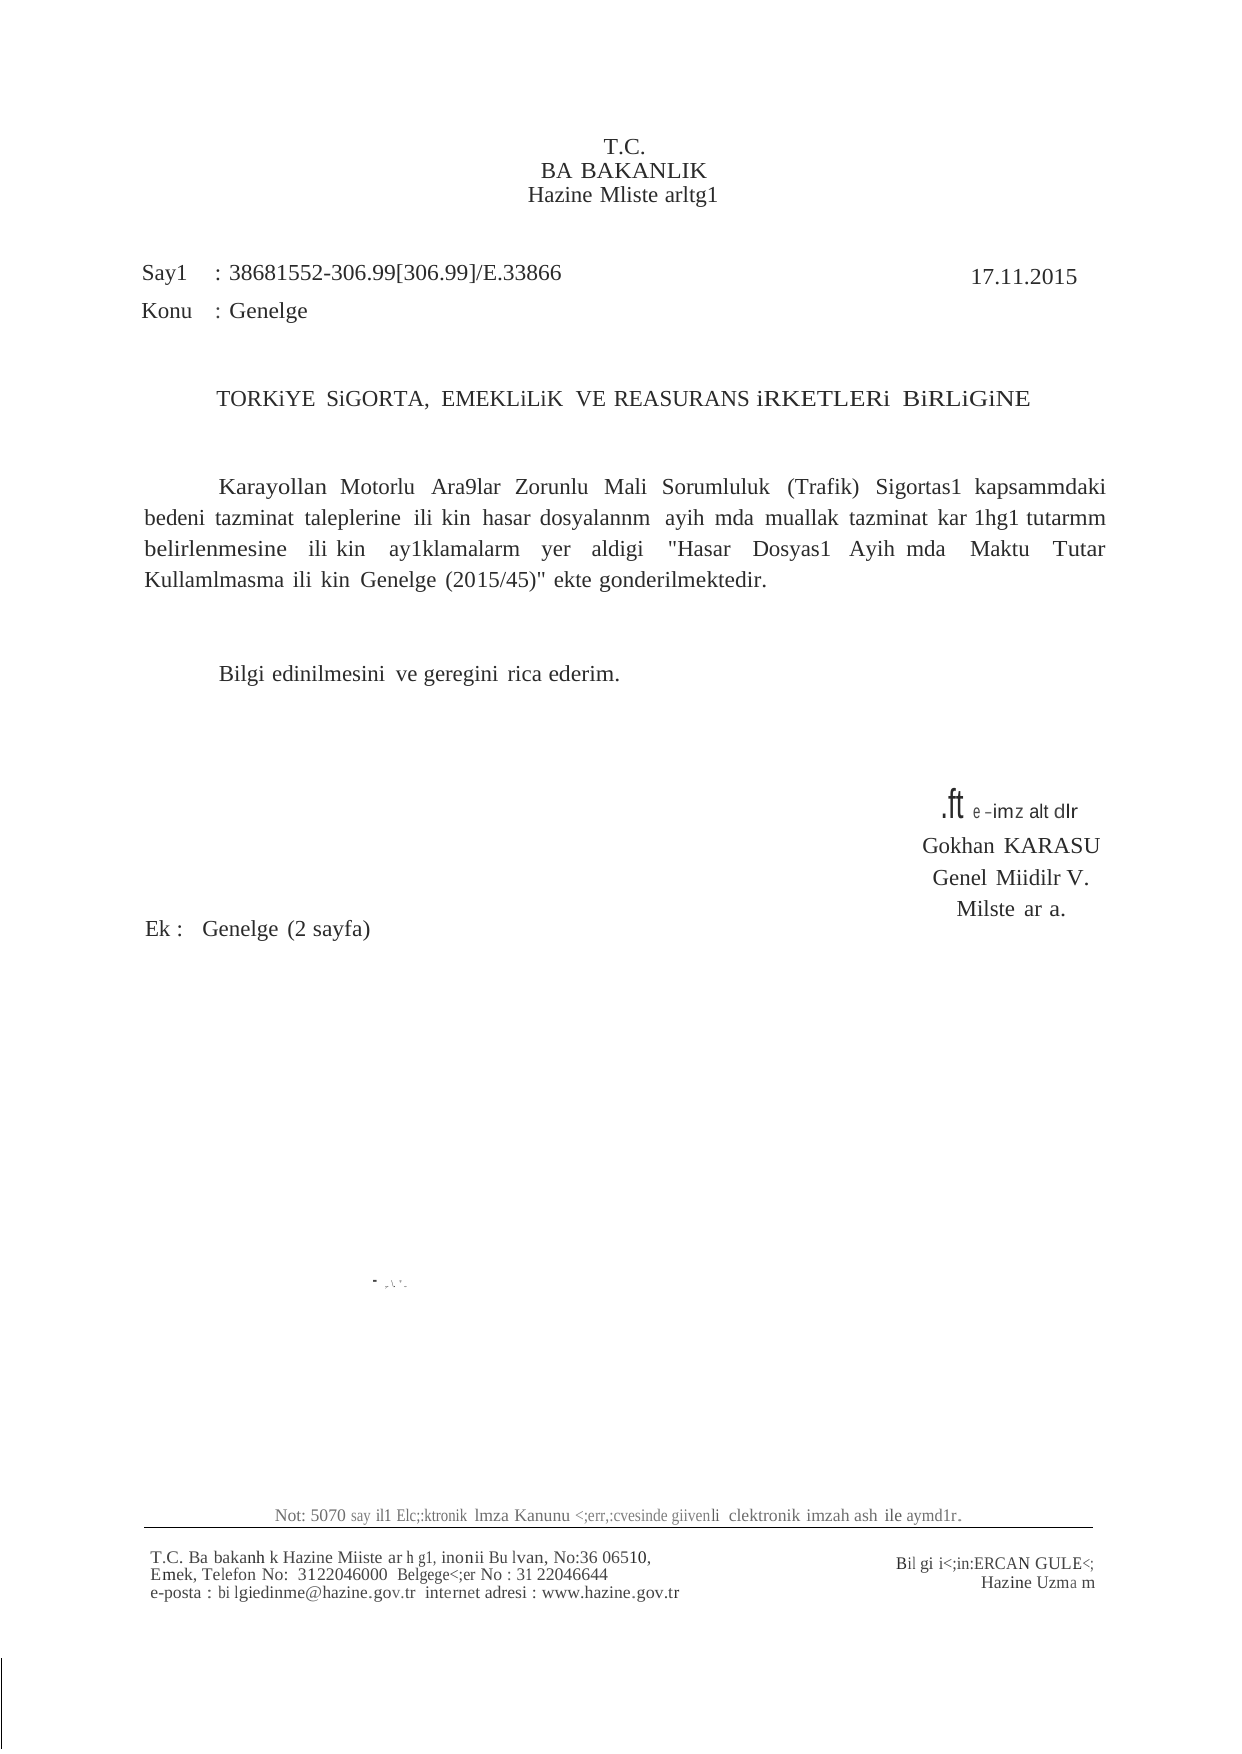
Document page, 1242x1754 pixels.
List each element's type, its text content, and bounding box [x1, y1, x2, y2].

text T.C. [597, 133, 651, 159]
text TORKiYE SiGORTA, EMEKLiLiK VE REASURANS iRKETLERi BiRLiGiNE [216, 385, 1114, 411]
text Say1 : 38681552-306.99[306.99]/E.33866 [142, 259, 574, 286]
text Bilgi edinilmesini ve geregini rica ederim. [219, 660, 1114, 686]
text - ,. \. '. [372, 1263, 1114, 1293]
text Not: 5070 say il1 Elc;:ktronik lmza Kanunu <;err,:cvesinde giivenli clektronik imzah ash ile aymd1r. [274, 1505, 1114, 1525]
text e-posta : bi lgiedinme@hazine.gov.tr internet adresi : www.hazine.gov.tr [150, 1584, 693, 1602]
text Ek : Genelge (2 sayfa) [145, 915, 379, 941]
text 17.11.2015 [970, 263, 1114, 289]
text T.C. Ba bakanh k Hazine Miiste ar h g1, inonii Bu lvan, No:36 06510, Emek, Telefon No: 3122046000 Belgege<;er No : 31 22046644 [150, 1549, 696, 1584]
text Konu : Genelge [141, 296, 569, 322]
text .ft e -imz alt dlr Gokhan KARASU Genel Miidilr V. Milste ar a. [912, 779, 1106, 922]
text Bil gi i<;in:ERCAN GULE<; Hazine Uzma m [896, 1555, 1099, 1592]
text Karayollan Motorlu Ara9lar Zorunlu Mali Sorumluluk (Trafik) Sigortas1 kapsammdaki bedeni tazminat taleplerine ili kin hasar dosyalannm ayih mda muallak tazminat kar 1hg1 tutarmm belirlenmesine ili kin ay1klamalarm yer aldigi "Hasar Dosyas1 Ayih mda Maktu Tutar Kullamlmasma ili kin Genelge (2015/45)" ekte gonderilmektedir. [144, 473, 1106, 593]
text BA BAKANLIK Hazine Mliste arltg1 [523, 160, 723, 207]
